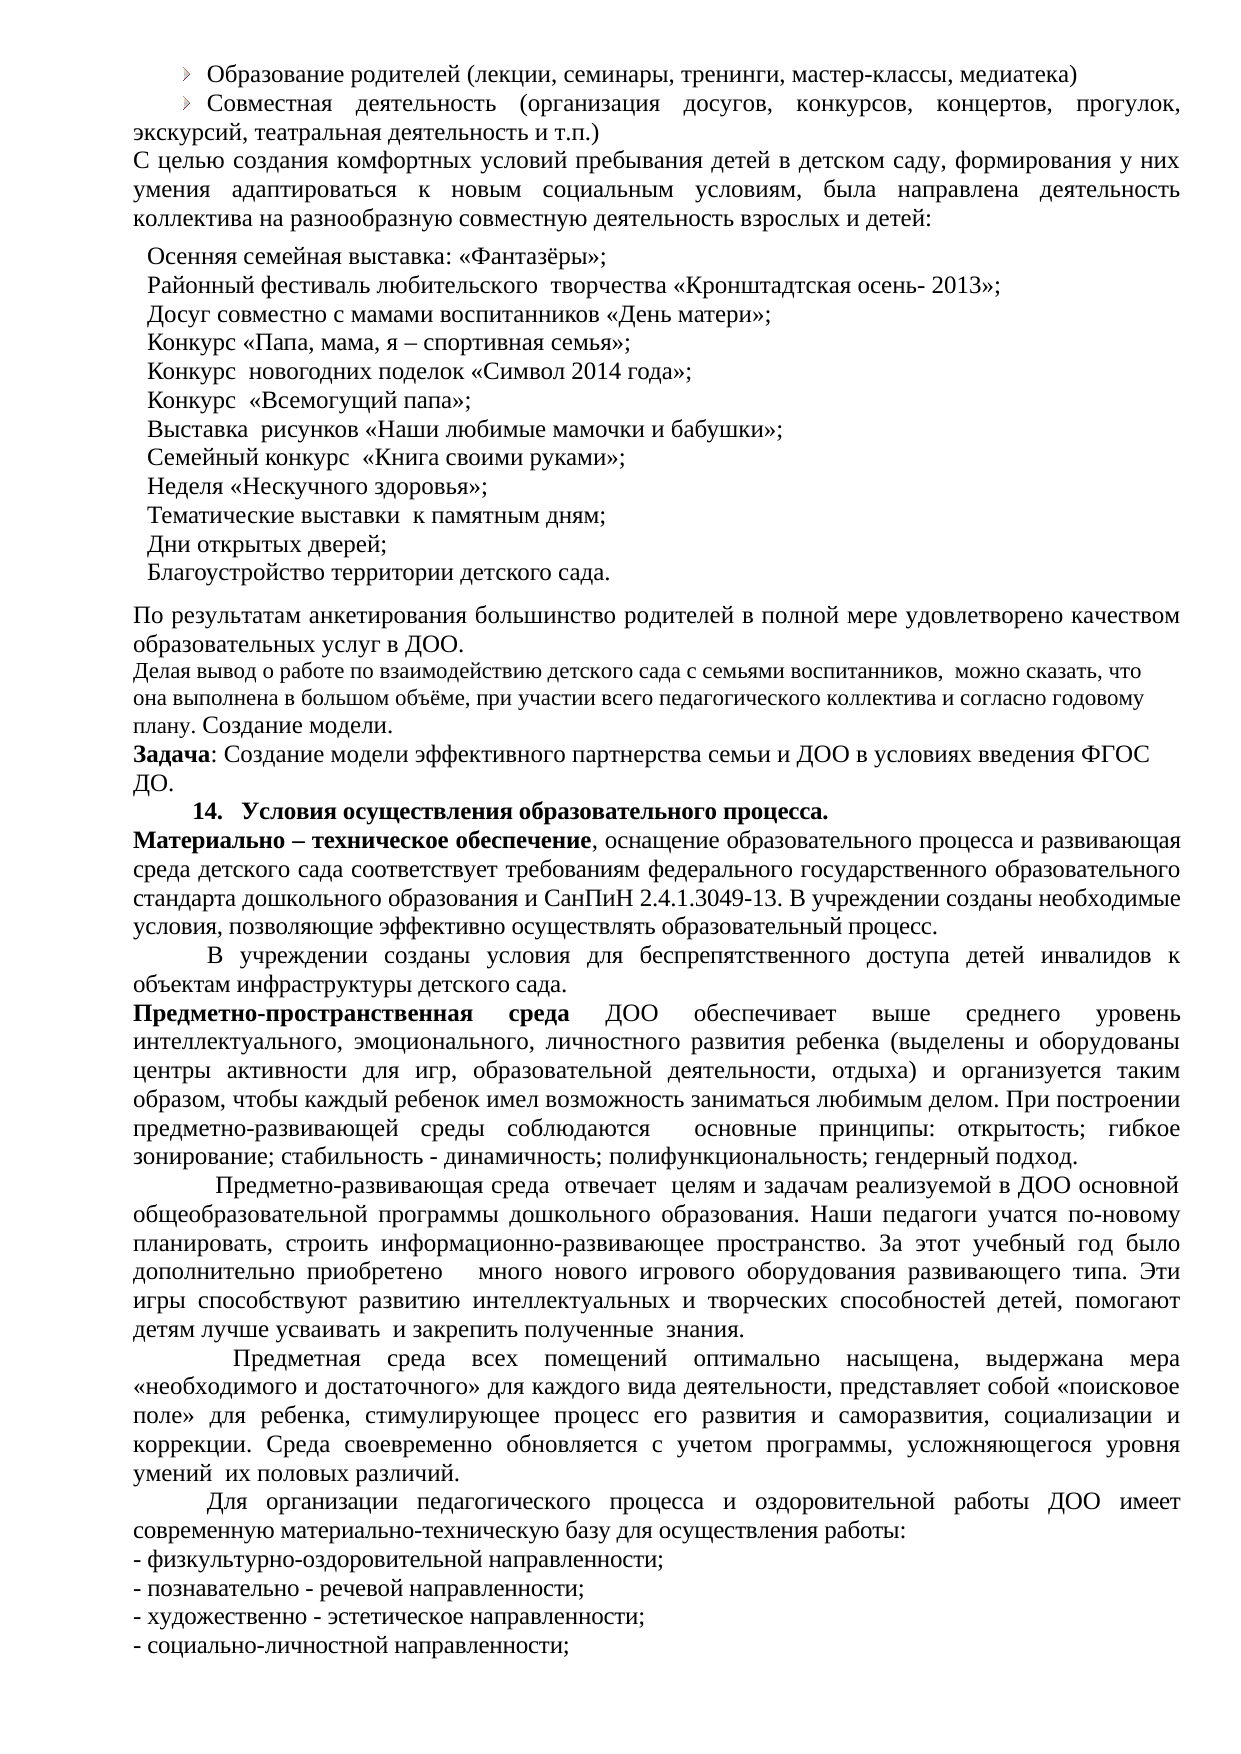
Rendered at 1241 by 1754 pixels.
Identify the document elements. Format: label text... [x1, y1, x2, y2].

text - познавательно - речевой направленности; [133, 1573, 1181, 1601]
text По результатам анкетирования большинство родителей в полной мере удовлетворено качеством образовательных услуг в ДОО. [133, 600, 1181, 657]
text Предметная среда всех помещений оптимально насыщена, выдержана мера «необходимого и достаточного» для каждого вида деятельности, представляет собой «поисковое поле» для ребенка, стимулирующее процесс его развития и саморазвития, социализации и коррекции. Среда своевременно обновляется с учетом программы, усложняющегося уровня умений их половых различий. [133, 1343, 1181, 1486]
text Делая вывод о работе по взаимодействию детского сада с семьями воспитанников, можно сказать, что она выполнена в большом объёме, при участии всего педагогического коллектива и согласно годовому плану. Создание модели. Задача: Создание модели эффективного партнерства семьи и ДОО в условиях введения ФГОС ДО. [133, 657, 1181, 796]
text Предметно-пространственная среда ДОО обеспечивает выше среднего уровень интеллектуального, эмоционального, личностного развития ребенка (выделены и оборудованы центры активности для игр, образовательной деятельности, отдыха) и организуется таким образом, чтобы каждый ребенок имел возможность заниматься любимым делом. При построении предметно-развивающей среды соблюдаются основные принципы: открытость; гибкое зонирование; стабильность - динамичность; полифункциональность; гендерный подход. [133, 998, 1181, 1170]
text В учреждении созданы условия для беспрепятственного доступа детей инвалидов к объектам инфраструктуры детского сада. [133, 940, 1181, 998]
text 14. Условия осуществления образовательного процесса. [133, 796, 1181, 825]
text С целью создания комфортных условий пребывания детей в детском саду, формирования у них умения адаптироваться к новым социальным условиям, была направлена деятельность коллектива на разнообразную совместную деятельность взрослых и детей: [133, 145, 1181, 232]
text - физкультурно-оздоровительной направленности; [133, 1544, 1181, 1573]
list Совместная деятельность (организация досугов, конкурсов, концертов, прогулок, экскурсий, театральная деятельность и т.п.) [133, 88, 1181, 145]
table_header Осенняя семейная выставка: «Фантазёры»; Районный фестиваль любительского творчества «Кронштадтская осень- 2013»; Досуг совместно с мамами воспитанников «День матери»; Конкурс «Папа, мама, я – спортивная семья»; Конкурс новогодних поделок «Символ 2014 года»; Конкурс «Всемогущий папа»; Выставка рисунков «Наши любимые мамочки и бабушки»; Семейный конкурс «Книга своими руками»; Неделя «Нескучного здоровья»; Тематические выставки к памятным дням; Дни открытых дверей; Благоустройство территории детского сада. [133, 234, 1150, 594]
text - социально-личностной направленности; [133, 1630, 1181, 1659]
picture [178, 94, 195, 112]
text Предметно-развивающая среда отвечает целям и задачам реализуемой в ДОО основной общеобразовательной программы дошкольного образования. Наши педагоги учатся по-новому планировать, строить информационно-развивающее пространство. За этот учебный год было дополнительно приобретено много нового игрового оборудования развивающего типа. Эти игры способствуют развитию интеллектуальных и творческих способностей детей, помогают детям лучше усваивать и закрепить полученные знания. [133, 1170, 1181, 1343]
picture [178, 65, 195, 83]
text - художественно - эстетическое направленности; [133, 1601, 1181, 1630]
list Образование родителей (лекции, семинары, тренинги, мастер-классы, медиатека) [133, 59, 1181, 88]
text Для организации педагогического процесса и оздоровительной работы ДОО имеет современную материально-техническую базу для осуществления работы: [133, 1486, 1181, 1544]
text Материально – техническое обеспечение, оснащение образовательного процесса и развивающая среда детского сада соответствует требованиям федерального государственного образовательного стандарта дошкольного образования и СанПиН 2.4.1.3049-13. В учреждении созданы необходимые условия, позволяющие эффективно осуществлять образовательный процесс. [133, 825, 1181, 940]
